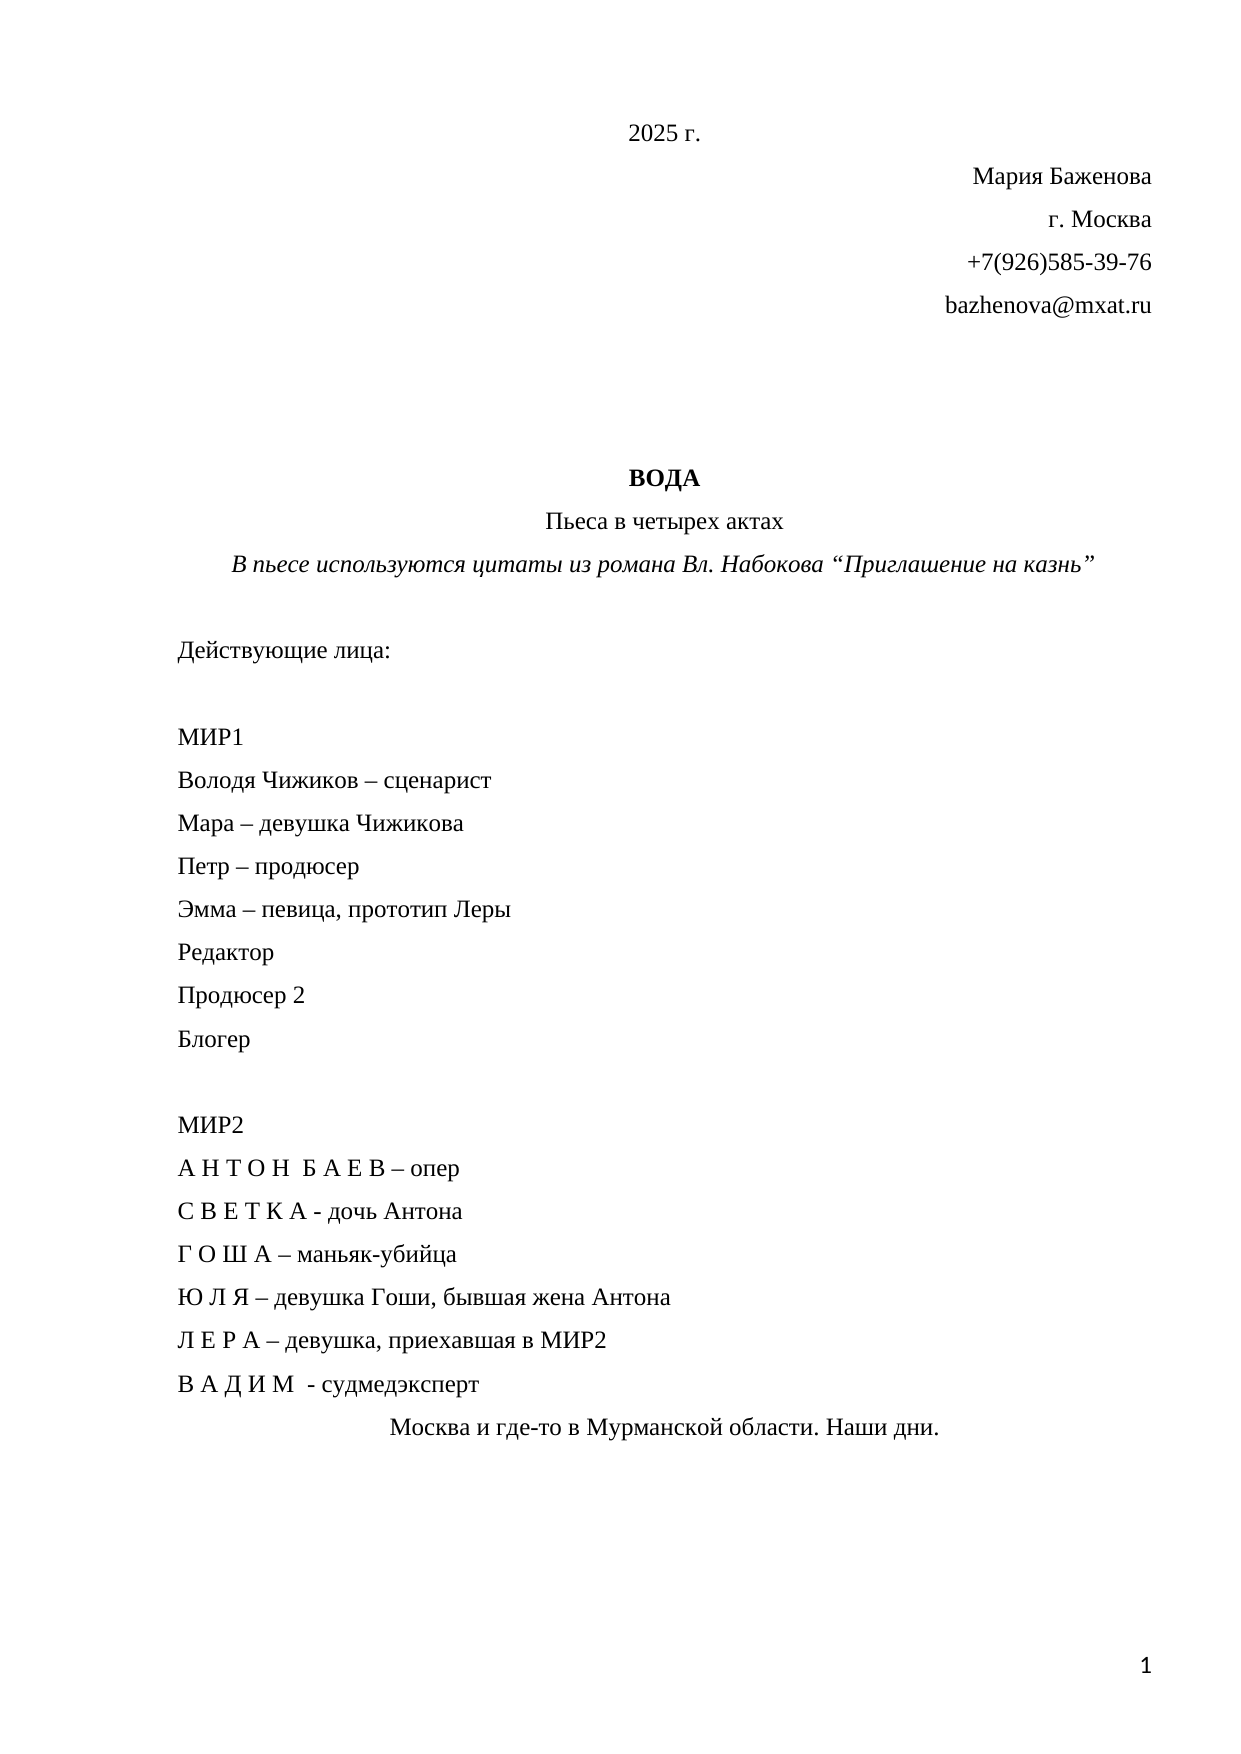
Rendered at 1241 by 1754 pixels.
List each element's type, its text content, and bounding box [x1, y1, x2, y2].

text Петр – продюсер [177, 851, 1152, 880]
text Эмма – певица, прототип Леры [177, 894, 1152, 923]
text ВОДА [177, 463, 1152, 492]
text Мария Баженова [177, 161, 1152, 190]
text С В Е Т К А - дочь Антона [177, 1196, 1152, 1225]
text 2025 г. [177, 118, 1152, 147]
text В пьесе используются цитаты из романа Вл. Набокова “Приглашение на казнь” [177, 549, 1152, 578]
text Г О Ш А – маньяк-убийца [177, 1239, 1152, 1268]
text г. Москва [177, 204, 1152, 233]
text А Н Т О Н Б А Е В – опер [177, 1153, 1152, 1182]
text Продюсер 2 [177, 981, 1152, 1009]
text Блогер [177, 1024, 1152, 1052]
text Действующие лица: [177, 636, 1152, 664]
text Л Е Р А – девушка, приехавшая в МИР2 [177, 1326, 1152, 1354]
text Мара – девушка Чижикова [177, 808, 1152, 837]
text Володя Чижиков – сценарист [177, 765, 1152, 794]
text Пьеса в четырех актах [177, 506, 1152, 535]
text МИР2 [177, 1110, 1152, 1139]
text bazhenova@mxat.ru [177, 291, 1152, 319]
text +7(926)585-39-76 [177, 247, 1152, 276]
text Редактор [177, 937, 1152, 966]
text МИР1 [177, 722, 1152, 751]
text Москва и где-то в Мурманской области. Наши дни. [177, 1412, 1152, 1441]
text Ю Л Я – девушка Гоши, бывшая жена Антона [177, 1282, 1152, 1311]
text В А Д И М - судмедэксперт [177, 1369, 1152, 1397]
